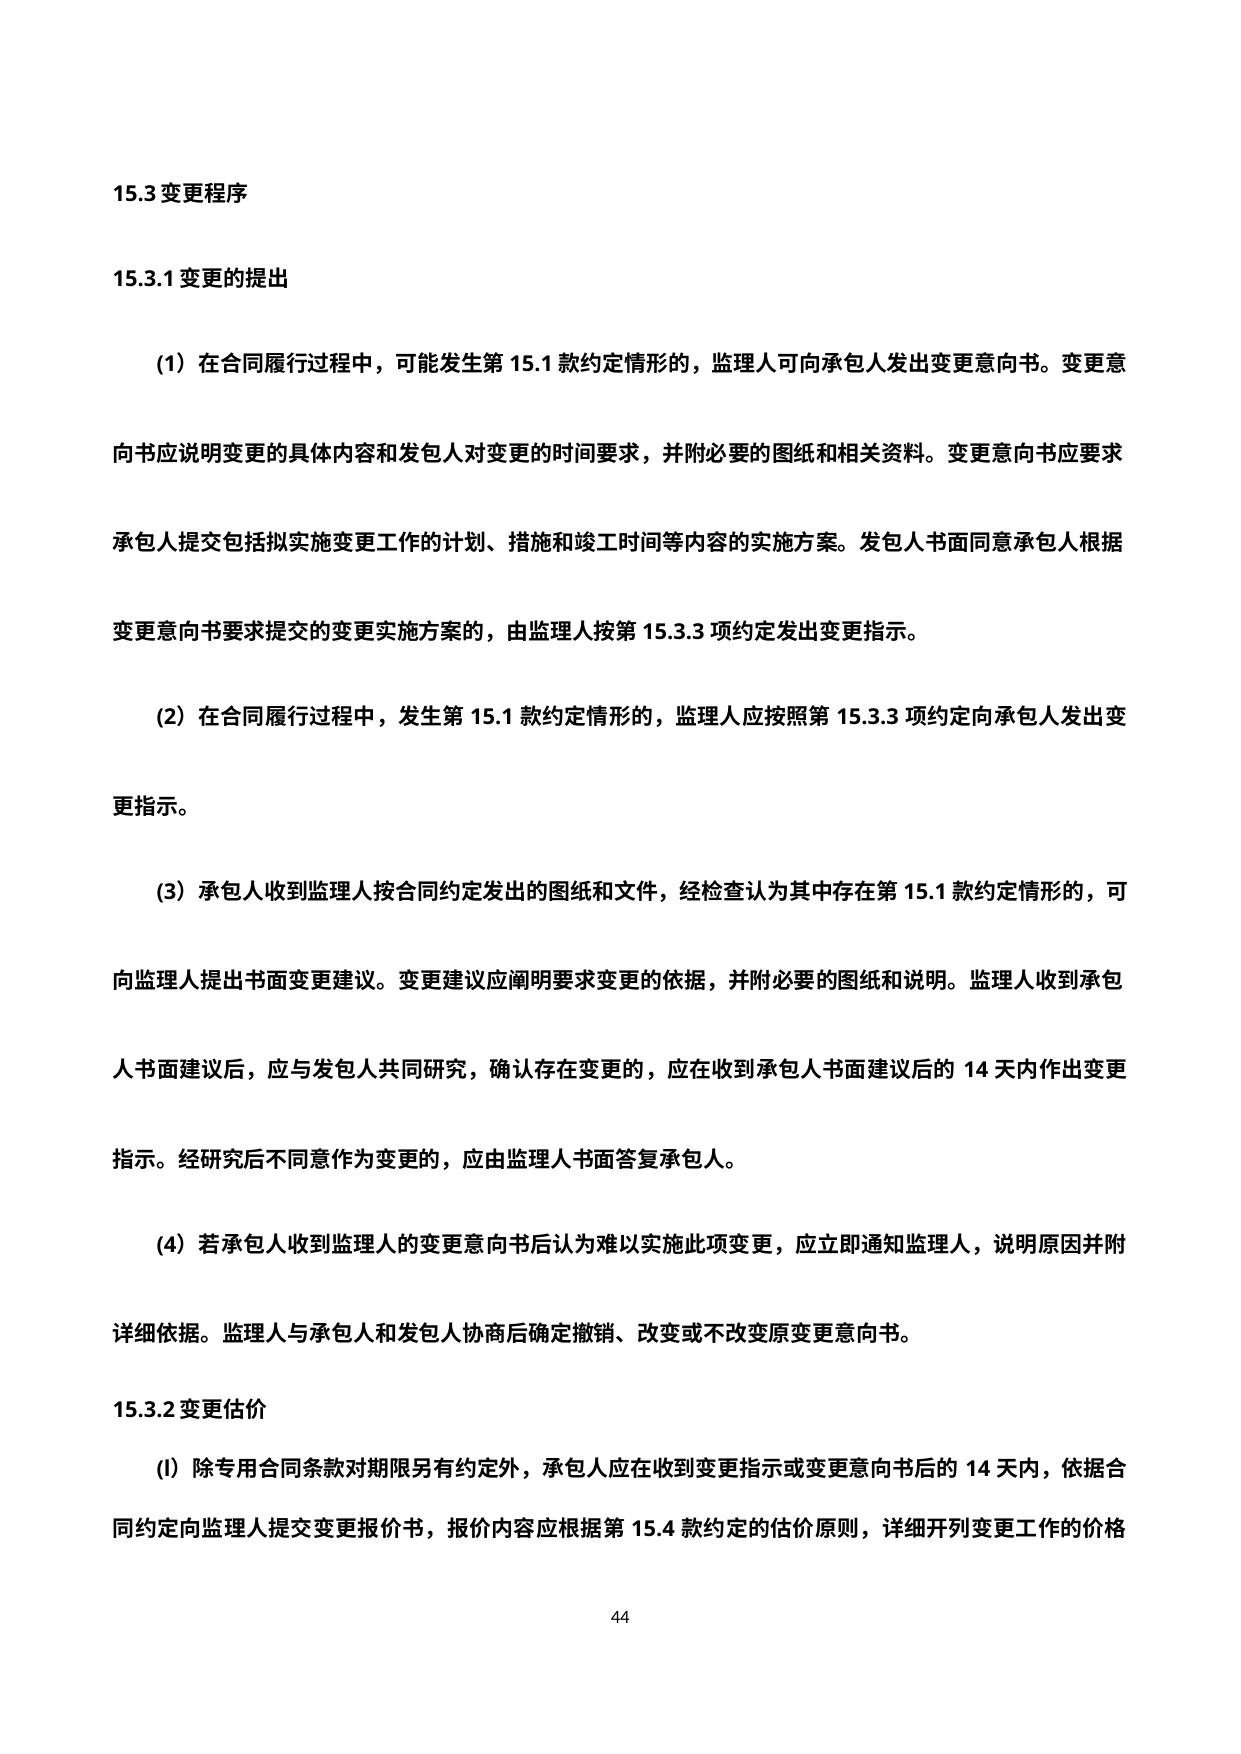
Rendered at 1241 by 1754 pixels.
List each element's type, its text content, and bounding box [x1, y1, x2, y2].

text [112, 1437, 1128, 1557]
list 承包人收到监理人按合同约定发出的图纸和文件，经检查认为其中存在第15.1 款约定情形的，可向监理人提出书面变更建议。变更建议应阐明要求变更的依据，并附必要的图纸和说明。监理人收到承包人书面建议后，应与发包人共同研究，确认存在变更的，应在收到承包人书面建议后的14 天内作出变更指示。经研究后不同意作为变更的，应由监理人书面答复承包人。 [112, 860, 1128, 1188]
list 在合同履行过程中，发生第15.1 款约定情形的，监理人应按照第15.3.3 项约定向承包人发出变更指示。 [112, 685, 1128, 834]
text 15.3.2变更估价 [112, 1378, 1128, 1437]
list (4）若承包人收到监理人的变更意向书后认为难以实施此项变更，应立即通知监理人，说明原因并附详细依据。监理人与承包人和发包人协商后确定撤销、改变或不改变原变更意向书。 [112, 1213, 1128, 1362]
list 在合同履行过程中，可能发生第15.1 款约定情形的，监理人可向承包人发出变更意向书。变更意向书应说明变更的具体内容和发包人对变更的时间要求，并附必要的图纸和相关资料。变更意向书应要求承包人提交包括拟实施变更工作的计划、措施和竣工时间等内容的实施方案。发包人书面同意承包人根据变更意向书要求提交的变更实施方案的，由监理人按第15.3.3 项约定发出变更指示。 [112, 332, 1128, 660]
list 15.3.1变更的提出 [112, 247, 1128, 307]
list 15.3变更程序 [112, 162, 1128, 222]
